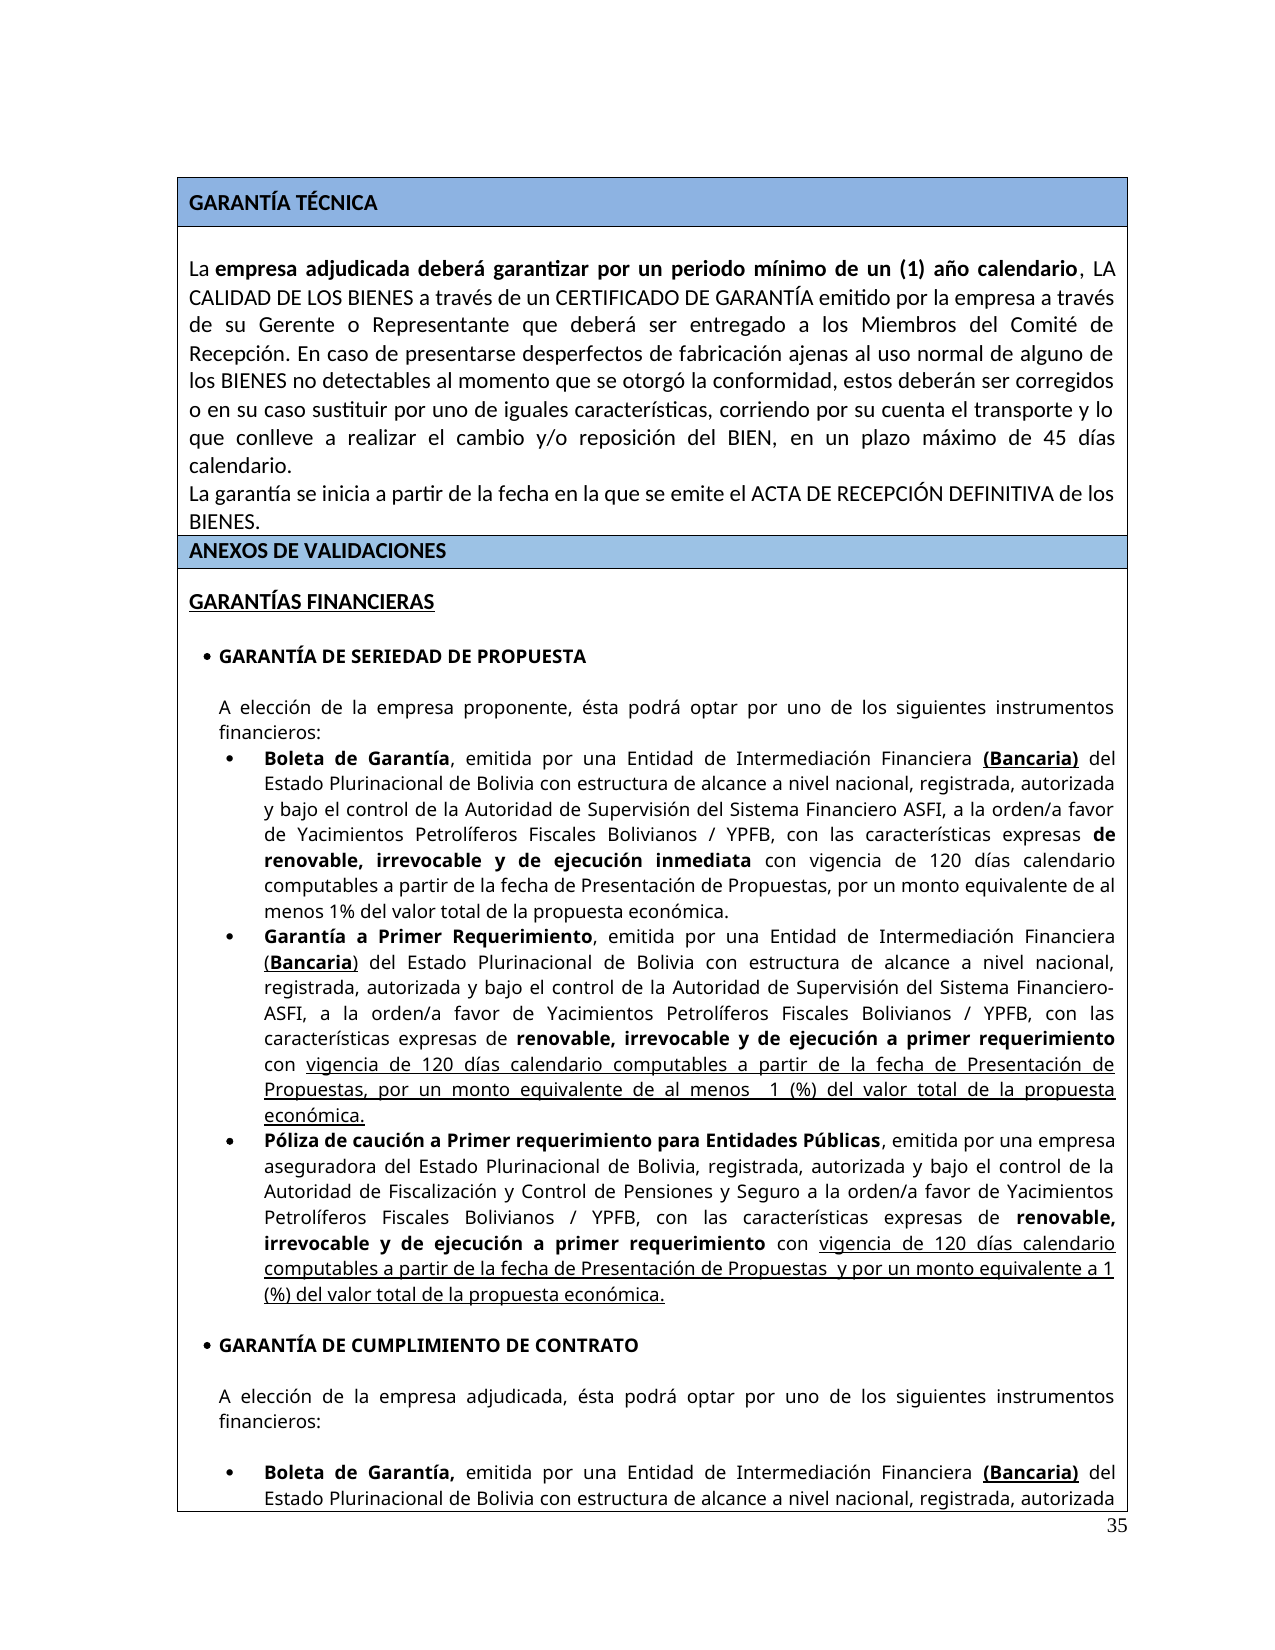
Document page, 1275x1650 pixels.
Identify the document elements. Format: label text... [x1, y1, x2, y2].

table_cell ANEXOS DE VALIDACIONES [178, 536, 1127, 568]
table_cell La empresa adjudicada deberá garantizar por un periodo mínimo de un (1) año calendario, LA CALIDAD DE LOS BIENES a través de un CERTIFICADO DE GARANTÍA emitido por la empresa a través de su Gerente o Representante que deberá ser entregado a los Miembros del Comité de Recepción. En caso de presentarse desperfectos de fabricación ajenas al uso normal de alguno de los BIENES no detectables al momento que se otorgó la conformidad, estos deberán ser corregidos o en su caso sustituir por uno de iguales características, corriendo por su cuenta el transporte y lo que conlleve a realizar el cambio y/o reposición del BIEN, en un plazo máximo de 45 días calendario. La garantía se inicia a partir de la fecha en la que se emite el ACTA DE RECEPCIÓN DEFINITIVA de los BIENES. [178, 227, 1127, 535]
table_cell GARANTÍA TÉCNICA [178, 178, 1127, 226]
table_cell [178, 569, 1127, 1511]
